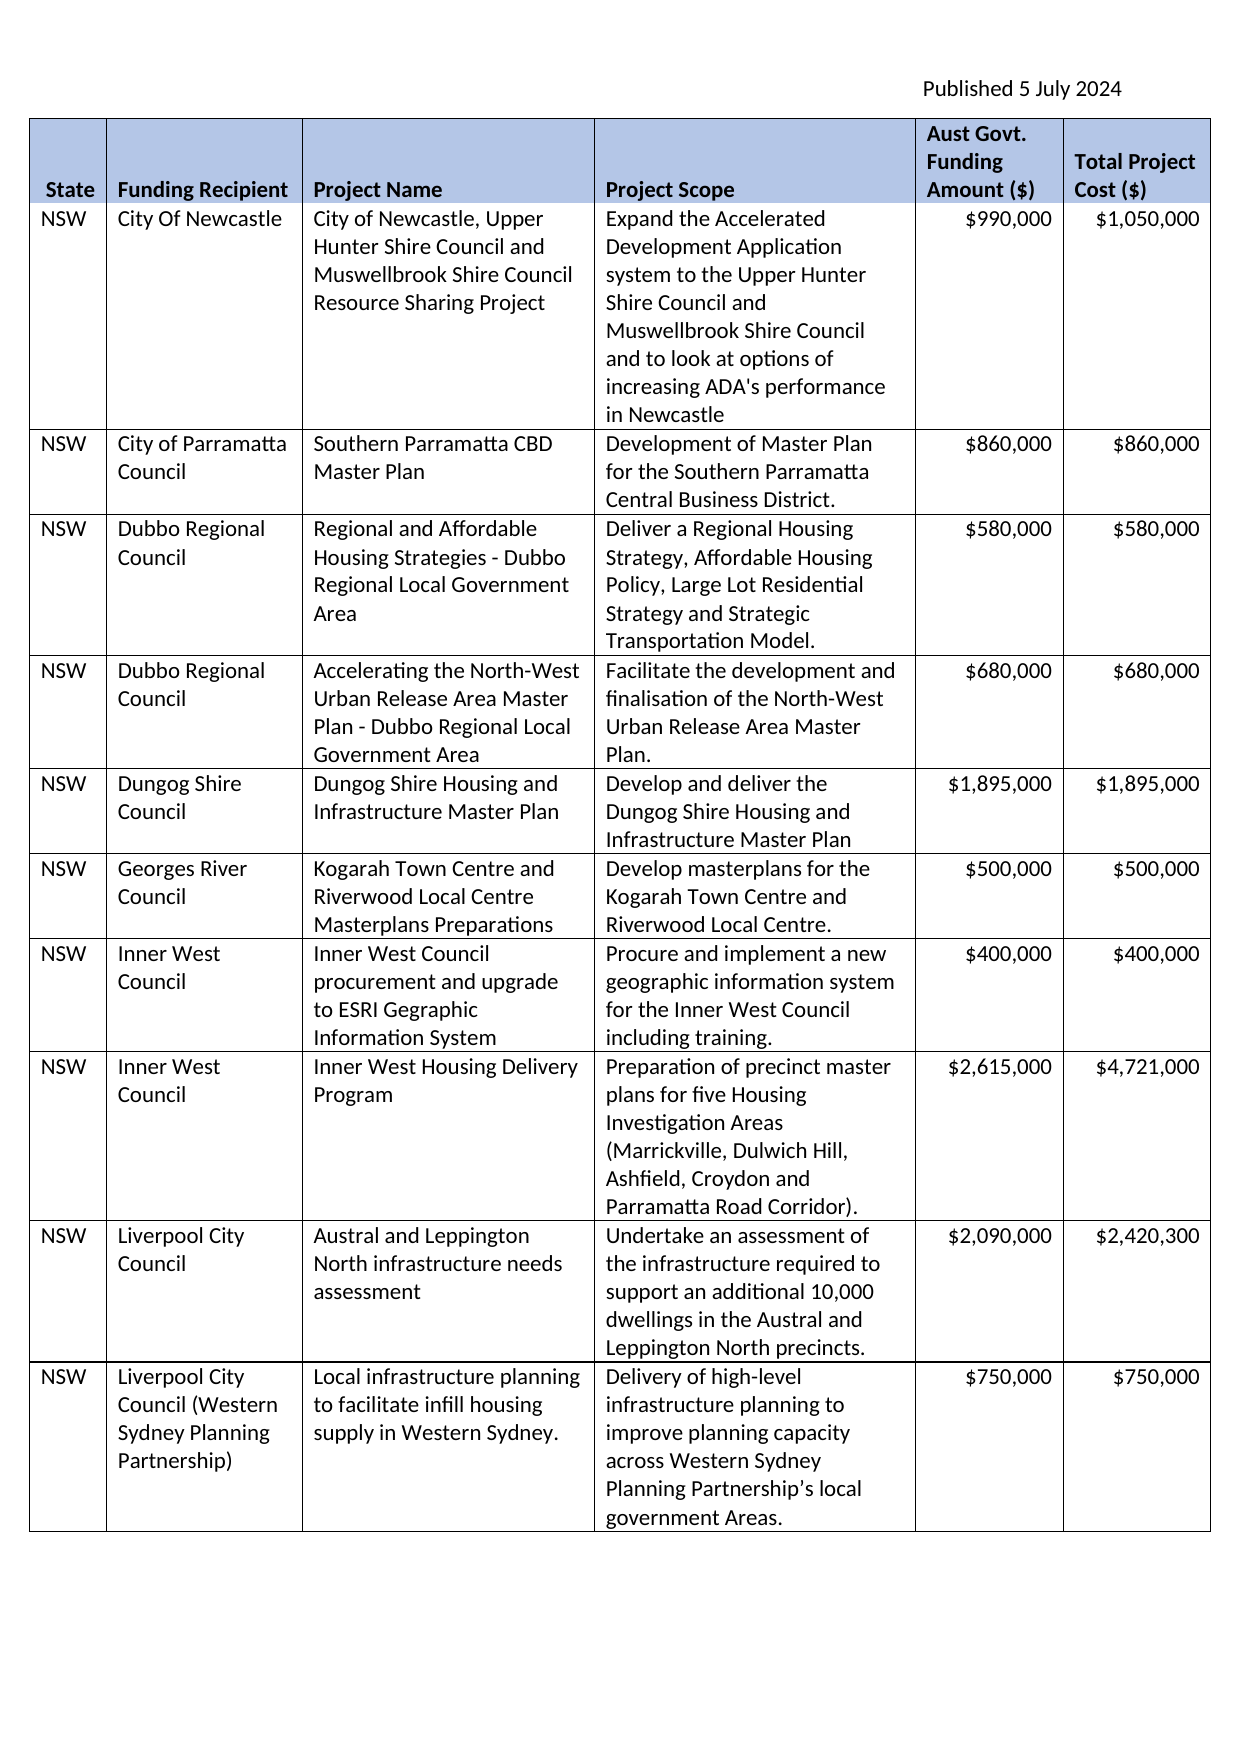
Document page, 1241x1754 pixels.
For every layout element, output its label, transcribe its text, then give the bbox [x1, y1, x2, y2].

table_cell NSW [30, 854, 106, 938]
table_header Project Name [303, 119, 594, 203]
table_cell $1,895,000 [1064, 769, 1210, 853]
table_header State [30, 119, 106, 203]
table_cell Liverpool City Council (Western Sydney Planning Partnership) [107, 1363, 302, 1531]
table_cell $860,000 [1064, 430, 1210, 513]
table_cell City of Newcastle, Upper Hunter Shire Council and Muswellbrook Shire Council Resource Sharing Project [303, 203, 594, 428]
table_cell NSW [30, 515, 106, 655]
table_cell $2,420,300 [1064, 1221, 1210, 1361]
table_cell Kogarah Town Centre and Riverwood Local Centre Masterplans Preparations [303, 854, 594, 938]
table_cell NSW [30, 1221, 106, 1361]
table_cell Dungog Shire Housing and Infrastructure Master Plan [303, 769, 594, 853]
table_cell $400,000 [916, 939, 1063, 1051]
table_cell Local infrastructure planning to facilitate infill housing supply in Western Sydney. [303, 1363, 594, 1531]
table_cell Georges River Council [107, 854, 302, 938]
table_cell Delivery of high-level infrastructure planning to improve planning capacity across Western Sydney Planning Partnership’s local government Areas. [595, 1363, 915, 1531]
table_cell NSW [30, 430, 106, 513]
table_cell $400,000 [1064, 939, 1210, 1051]
table_cell City Of Newcastle [107, 203, 302, 428]
table_cell $580,000 [1064, 515, 1210, 655]
table_cell $990,000 [916, 203, 1063, 428]
table_cell Inner West Council procurement and upgrade to ESRI Gegraphic Information System [303, 939, 594, 1051]
table_cell Undertake an assessment of the infrastructure required to support an additional 10,000 dwellings in the Austral and Leppington North precincts. [595, 1221, 915, 1361]
table_cell Facilitate the development and finalisation of the North-West Urban Release Area Master Plan. [595, 656, 915, 768]
table_cell $1,895,000 [916, 769, 1063, 853]
table_header Funding Recipient [107, 119, 302, 203]
table_cell NSW [30, 656, 106, 768]
table_cell NSW [30, 939, 106, 1051]
table_cell Dungog Shire Council [107, 769, 302, 853]
table_cell $680,000 [916, 656, 1063, 768]
table_cell $750,000 [1064, 1363, 1210, 1531]
table_cell Regional and Affordable Housing Strategies - Dubbo Regional Local Government Area [303, 515, 594, 655]
table_cell $4,721,000 [1064, 1052, 1210, 1220]
table_cell $2,090,000 [916, 1221, 1063, 1361]
table_cell Dubbo Regional Council [107, 515, 302, 655]
table_cell Inner West Council [107, 1052, 302, 1220]
table_cell Austral and Leppington North infrastructure needs assessment [303, 1221, 594, 1361]
table_header Aust Govt. Funding Amount ($) [916, 119, 1063, 203]
table_cell Develop and deliver the Dungog Shire Housing and Infrastructure Master Plan [595, 769, 915, 853]
table_cell $1,050,000 [1064, 203, 1210, 428]
table_cell $2,615,000 [916, 1052, 1063, 1220]
table_header Total Project Cost ($) [1064, 119, 1210, 203]
table_cell Southern Parramatta CBD Master Plan [303, 430, 594, 513]
table_cell $500,000 [916, 854, 1063, 938]
table_cell City of Parramatta Council [107, 430, 302, 513]
table_cell NSW [30, 1363, 106, 1531]
table_cell Liverpool City Council [107, 1221, 302, 1361]
table_cell Preparation of precinct master plans for five Housing Investigation Areas (Marrickville, Dulwich Hill, Ashfield, Croydon and Parramatta Road Corridor). [595, 1052, 915, 1220]
table_cell Inner West Housing Delivery Program [303, 1052, 594, 1220]
table_cell $500,000 [1064, 854, 1210, 938]
table_cell Accelerating the North-West Urban Release Area Master Plan - Dubbo Regional Local Government Area [303, 656, 594, 768]
table_cell NSW [30, 1052, 106, 1220]
table_cell Procure and implement a new geographic information system for the Inner West Council including training. [595, 939, 915, 1051]
table_cell $580,000 [916, 515, 1063, 655]
table_cell Dubbo Regional Council [107, 656, 302, 768]
table_cell NSW [30, 769, 106, 853]
table_cell $860,000 [916, 430, 1063, 513]
table_cell Development of Master Plan for the Southern Parramatta Central Business District. [595, 430, 915, 513]
table_header Project Scope [595, 119, 915, 203]
table_cell Expand the Accelerated Development Application system to the Upper Hunter Shire Council and Muswellbrook Shire Council and to look at options of increasing ADA's performance in Newcastle [595, 203, 915, 428]
table_cell Develop masterplans for the Kogarah Town Centre and Riverwood Local Centre. [595, 854, 915, 938]
table_cell NSW [30, 203, 106, 428]
table_cell Deliver a Regional Housing Strategy, Affordable Housing Policy, Large Lot Residential Strategy and Strategic Transportation Model. [595, 515, 915, 655]
table_cell Inner West Council [107, 939, 302, 1051]
table_cell $680,000 [1064, 656, 1210, 768]
table_cell $750,000 [916, 1363, 1063, 1531]
